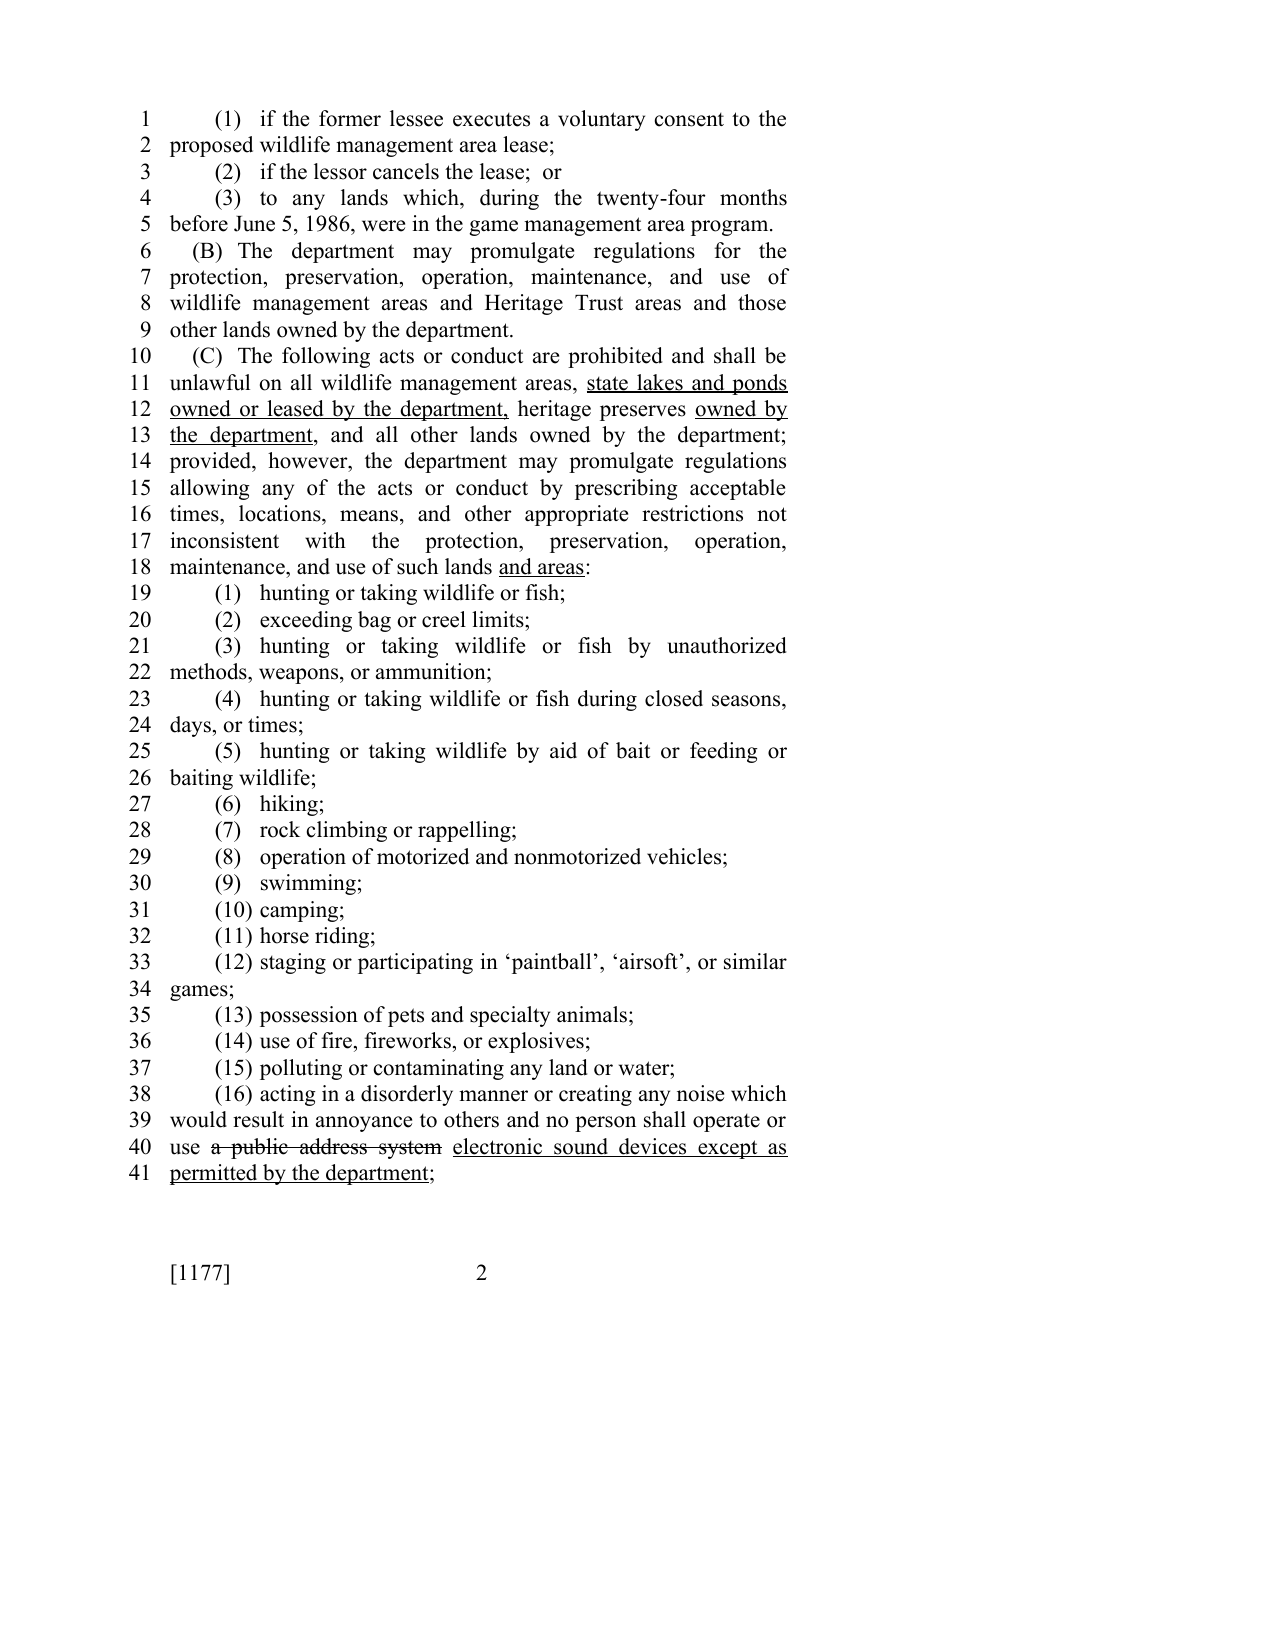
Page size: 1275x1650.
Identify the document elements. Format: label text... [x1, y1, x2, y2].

text (16) acting in a disorderly manner or creating any noise which would result in annoyance to others and no person shall operate or use a public address system electronic sound devices except as permitted by the department; [169, 1080, 787, 1186]
text (7) rock climbing or rappelling; [169, 817, 787, 843]
text (12) staging or participating in ‘paintball’, ‘airsoft’, or similar games; [169, 948, 787, 1001]
text (C) The following acts or conduct are prohibited and shall be unlawful on all wildlife management areas, state lakes and ponds owned or leased by the department, heritage preserves owned by the department, and all other lands owned by the department; provided, however, the department may promulgate regulations allowing any of the acts or conduct by prescribing acceptable times, locations, means, and other appropriate restrictions not inconsistent with the protection, preservation, operation, maintenance, and use of such lands and areas: [169, 342, 787, 579]
text (13) possession of pets and specialty animals; [169, 1001, 787, 1027]
text (2) exceeding bag or creel limits; [169, 606, 787, 632]
text (3) to any lands which, during the twenty-four months before June 5, 1986, were in the game management area program. [169, 184, 787, 237]
text (1) hunting or taking wildlife or fish; [169, 579, 787, 606]
text (5) hunting or taking wildlife by aid of bait or feeding or baiting wildlife; [169, 737, 787, 790]
text (6) hiking; [169, 790, 787, 817]
text (4) hunting or taking wildlife or fish during closed seasons, days, or times; [169, 685, 787, 737]
text (3) hunting or taking wildlife or fish by unauthorized methods, weapons, or ammunition; [169, 632, 787, 685]
text (1) if the former lessee executes a voluntary consent to the proposed wildlife management area lease; [169, 105, 787, 158]
text (8) operation of motorized and nonmotorized vehicles; [169, 843, 787, 869]
text (14) use of fire, fireworks, or explosives; [169, 1027, 787, 1054]
text (9) swimming; [169, 869, 787, 896]
text (11) horse riding; [169, 922, 787, 948]
text (B) The department may promulgate regulations for the protection, preservation, operation, maintenance, and use of wildlife management areas and Heritage Trust areas and those other lands owned by the department. [169, 237, 787, 342]
text (2) if the lessor cancels the lease; or [169, 158, 787, 184]
text (10) camping; [169, 896, 787, 922]
text (15) polluting or contaminating any land or water; [169, 1054, 787, 1080]
